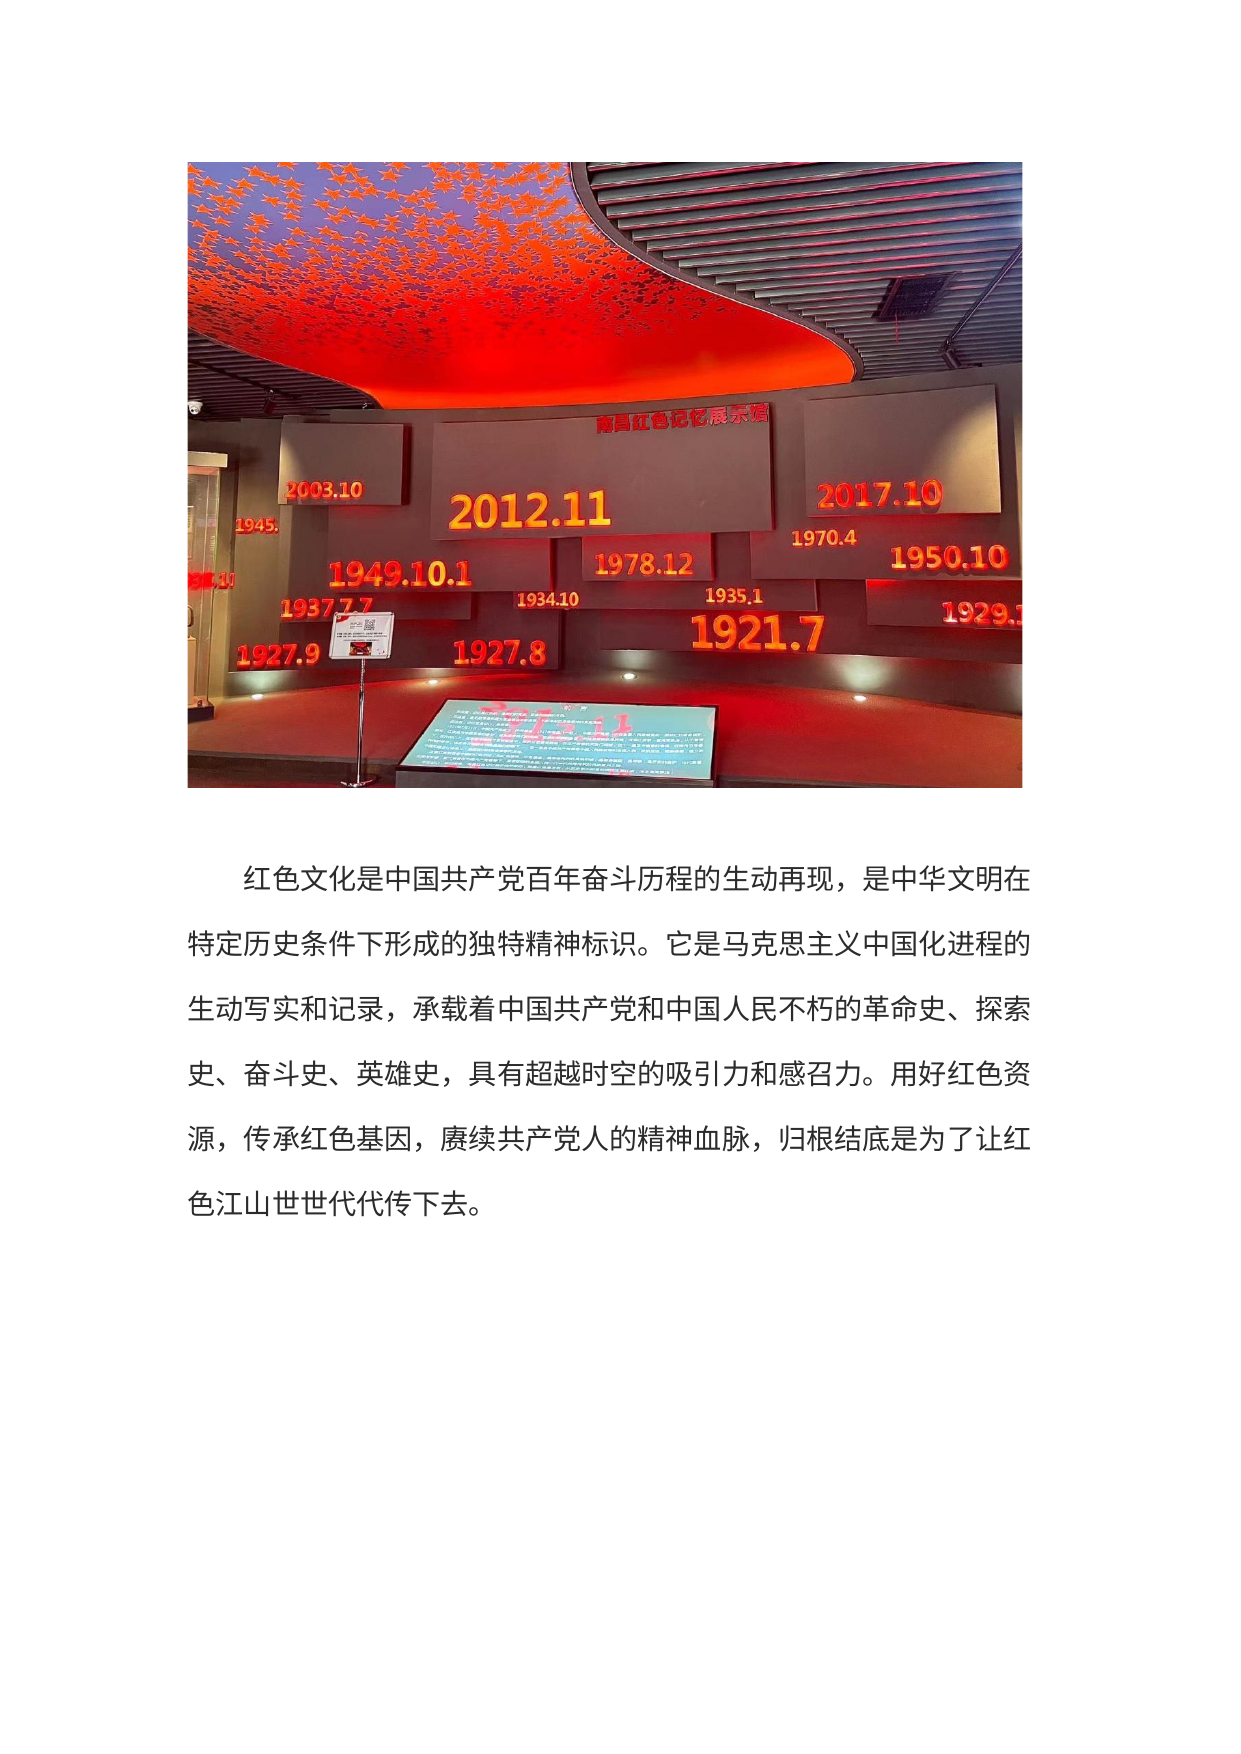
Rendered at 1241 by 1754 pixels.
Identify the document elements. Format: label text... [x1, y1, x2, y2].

text 红色文化是中国共产党百年奋斗历程的生动再现，是中华文明在特定历史条件下形成的独特精神标识。它是马克思主义中国化进程的生动写实和记录，承载着中国共产党和中国人民不朽的革命史、探索史、奋斗史、英雄史，具有超越时空的吸引力和感召力。用好红色资源，传承红色基因，赓续共产党人的精神血脉，归根结底是为了让红色江山世世代代传下去。 我们广大青年要赓续红色血脉，把个人奋斗融入党和人民事业，积极投身改革发展火热实践，以青春之我建设青春之国家，要有功成不必在我，功成必定有我的雄心壮志以实际行动把革命先烈流血牺牲打下的红色江山守护好、建设好。 [187, 844, 1053, 1234]
picture [187, 162, 1023, 788]
